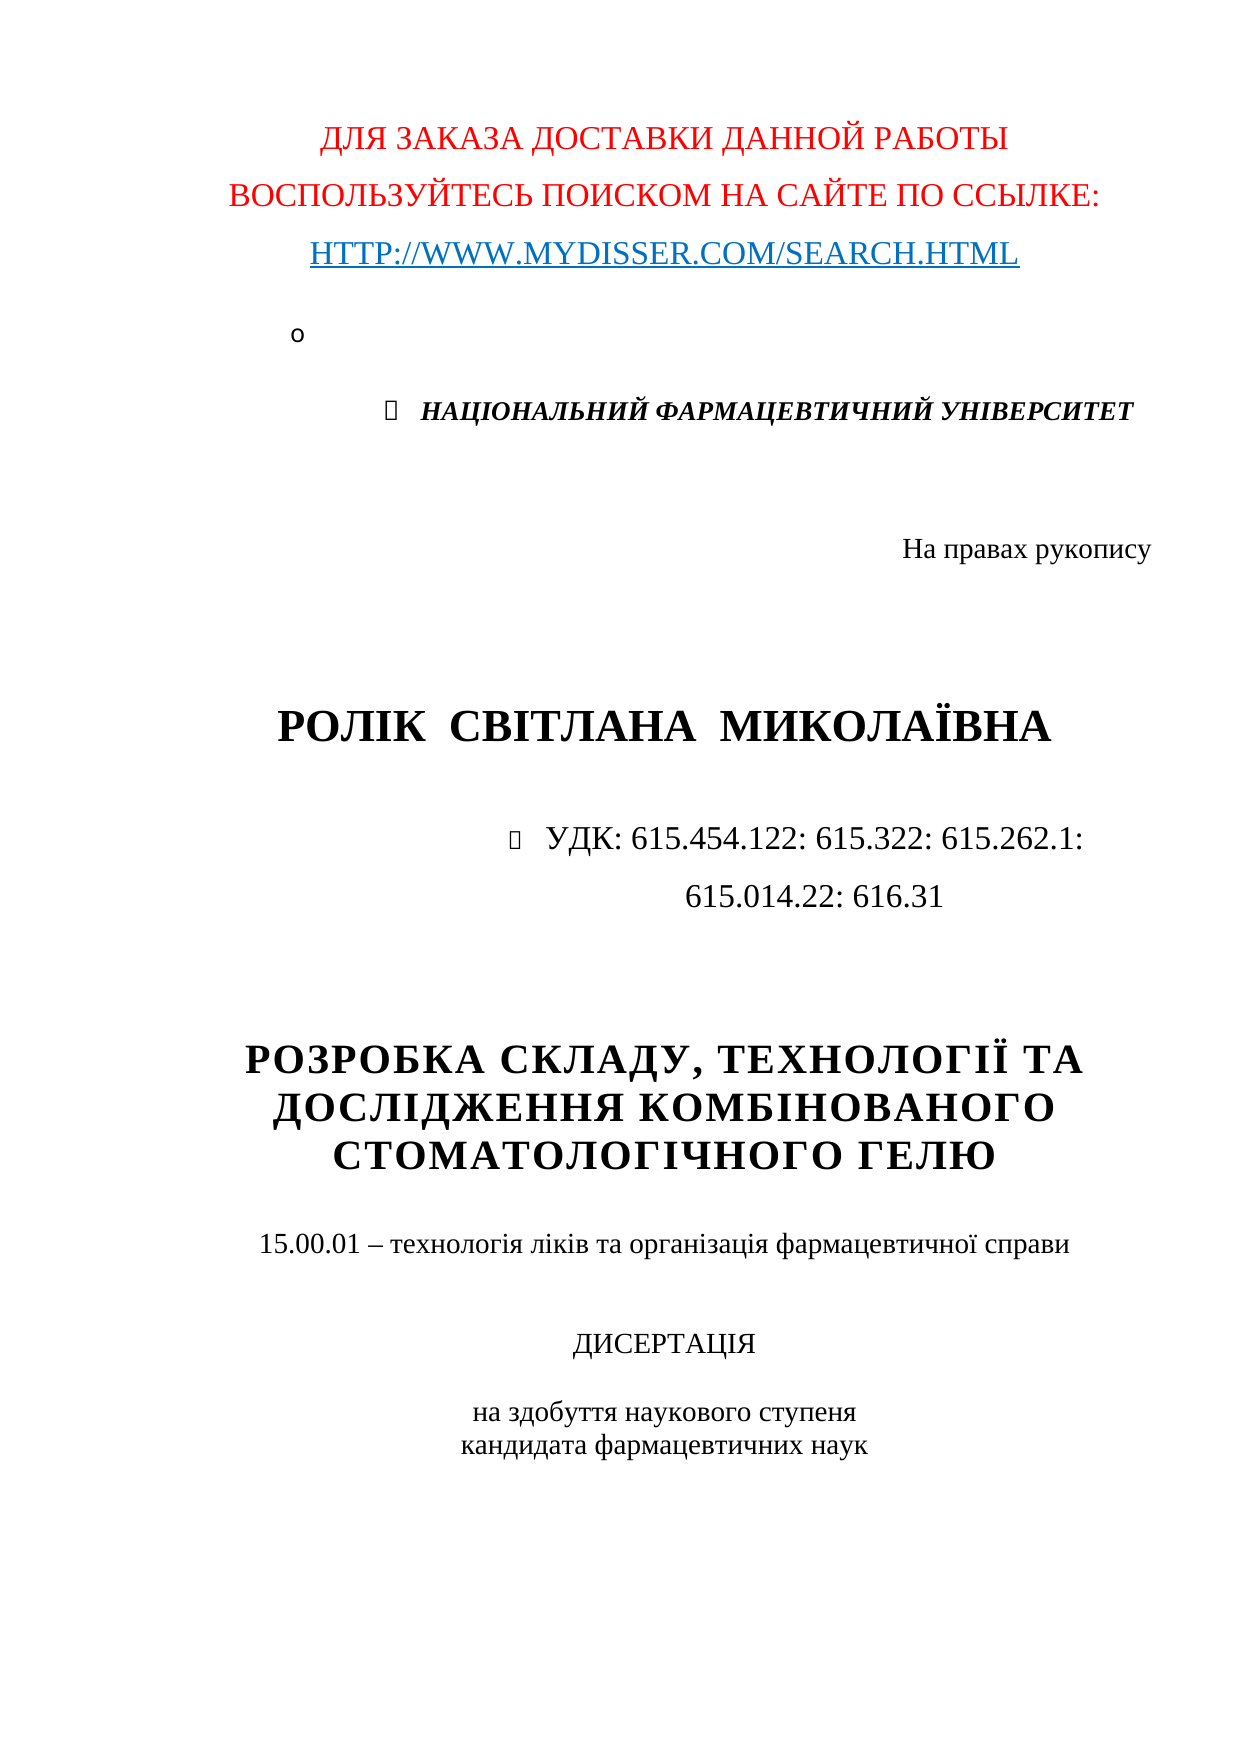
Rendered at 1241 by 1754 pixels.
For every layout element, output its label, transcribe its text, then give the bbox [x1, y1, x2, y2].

text 15.00.01 – технологія ліків та організація фармацевтичної справи [177, 1226, 1152, 1259]
text СТОМАТОЛОГІЧНОГО ГЕЛЮ [177, 1130, 1152, 1178]
text на здобуття наукового ступеня [177, 1394, 1152, 1427]
text РОЗРОБКА СКЛАДУ, ТЕХНОЛОГІЇ ТА [177, 1034, 1152, 1082]
text На правах рукопису [177, 531, 1152, 565]
title Для заказа доставки данной работы воспользуйтесь поиском на сайте по ссылке: http://www.mydisser.com/search.html [177, 118, 1152, 271]
subtitle НАЦІОНАЛЬНИЙ ФАРМАЦЕВТИЧНИЙ УНІВЕРСИТЕТ [365, 392, 1152, 428]
text ДОСЛІДЖЕННЯ КОМБІНОВАНОГО [177, 1082, 1152, 1130]
text РОЛІК СВІТЛАНА МИКОЛАЇВНА [177, 699, 1152, 752]
subtitle УДК: 615.454.122: 615.322: 615.262.1: 615.014.22: 616.31 [440, 819, 1152, 914]
text кандидата фармацевтичних наук [177, 1427, 1152, 1461]
text ДИСЕРТАЦІЯ [177, 1327, 1152, 1360]
